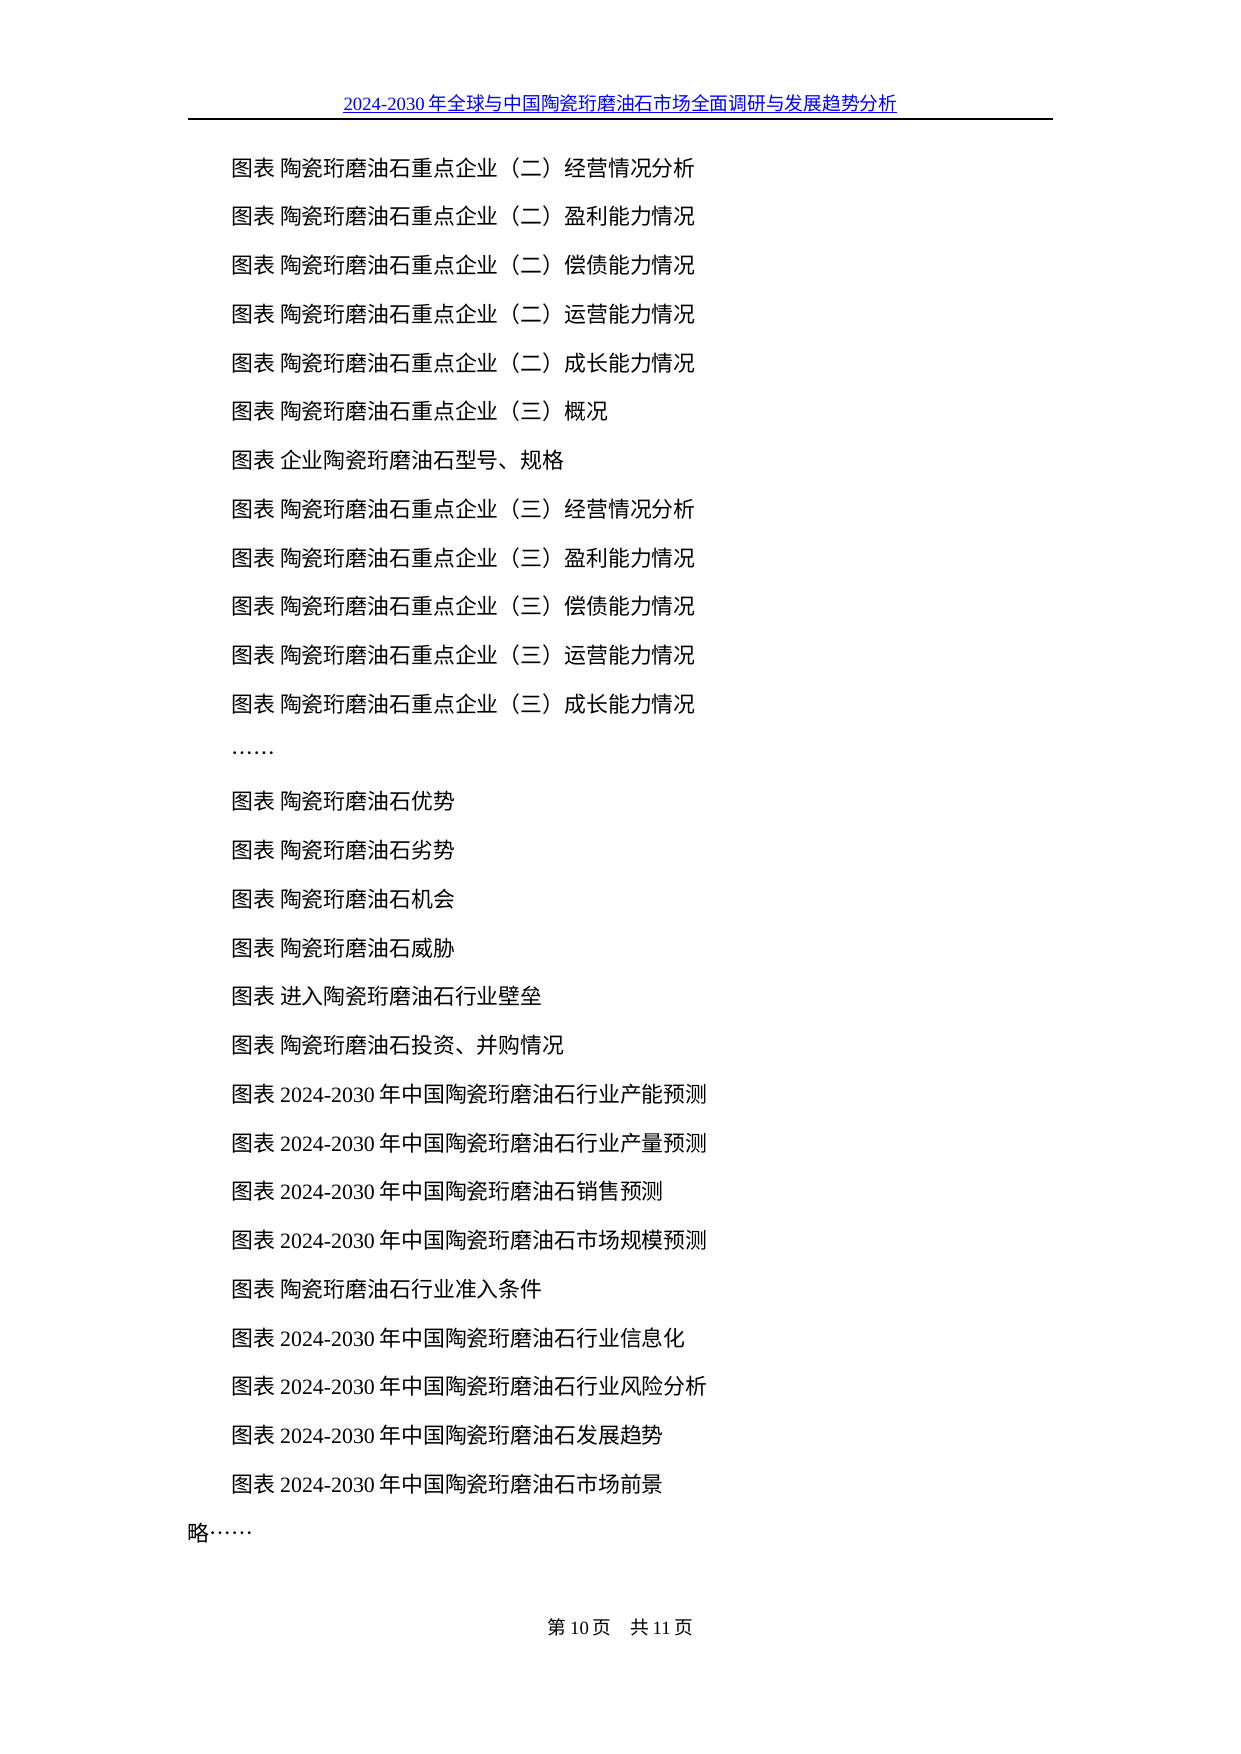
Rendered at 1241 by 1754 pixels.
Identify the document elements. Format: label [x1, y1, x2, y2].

text [187, 150, 1053, 1548]
